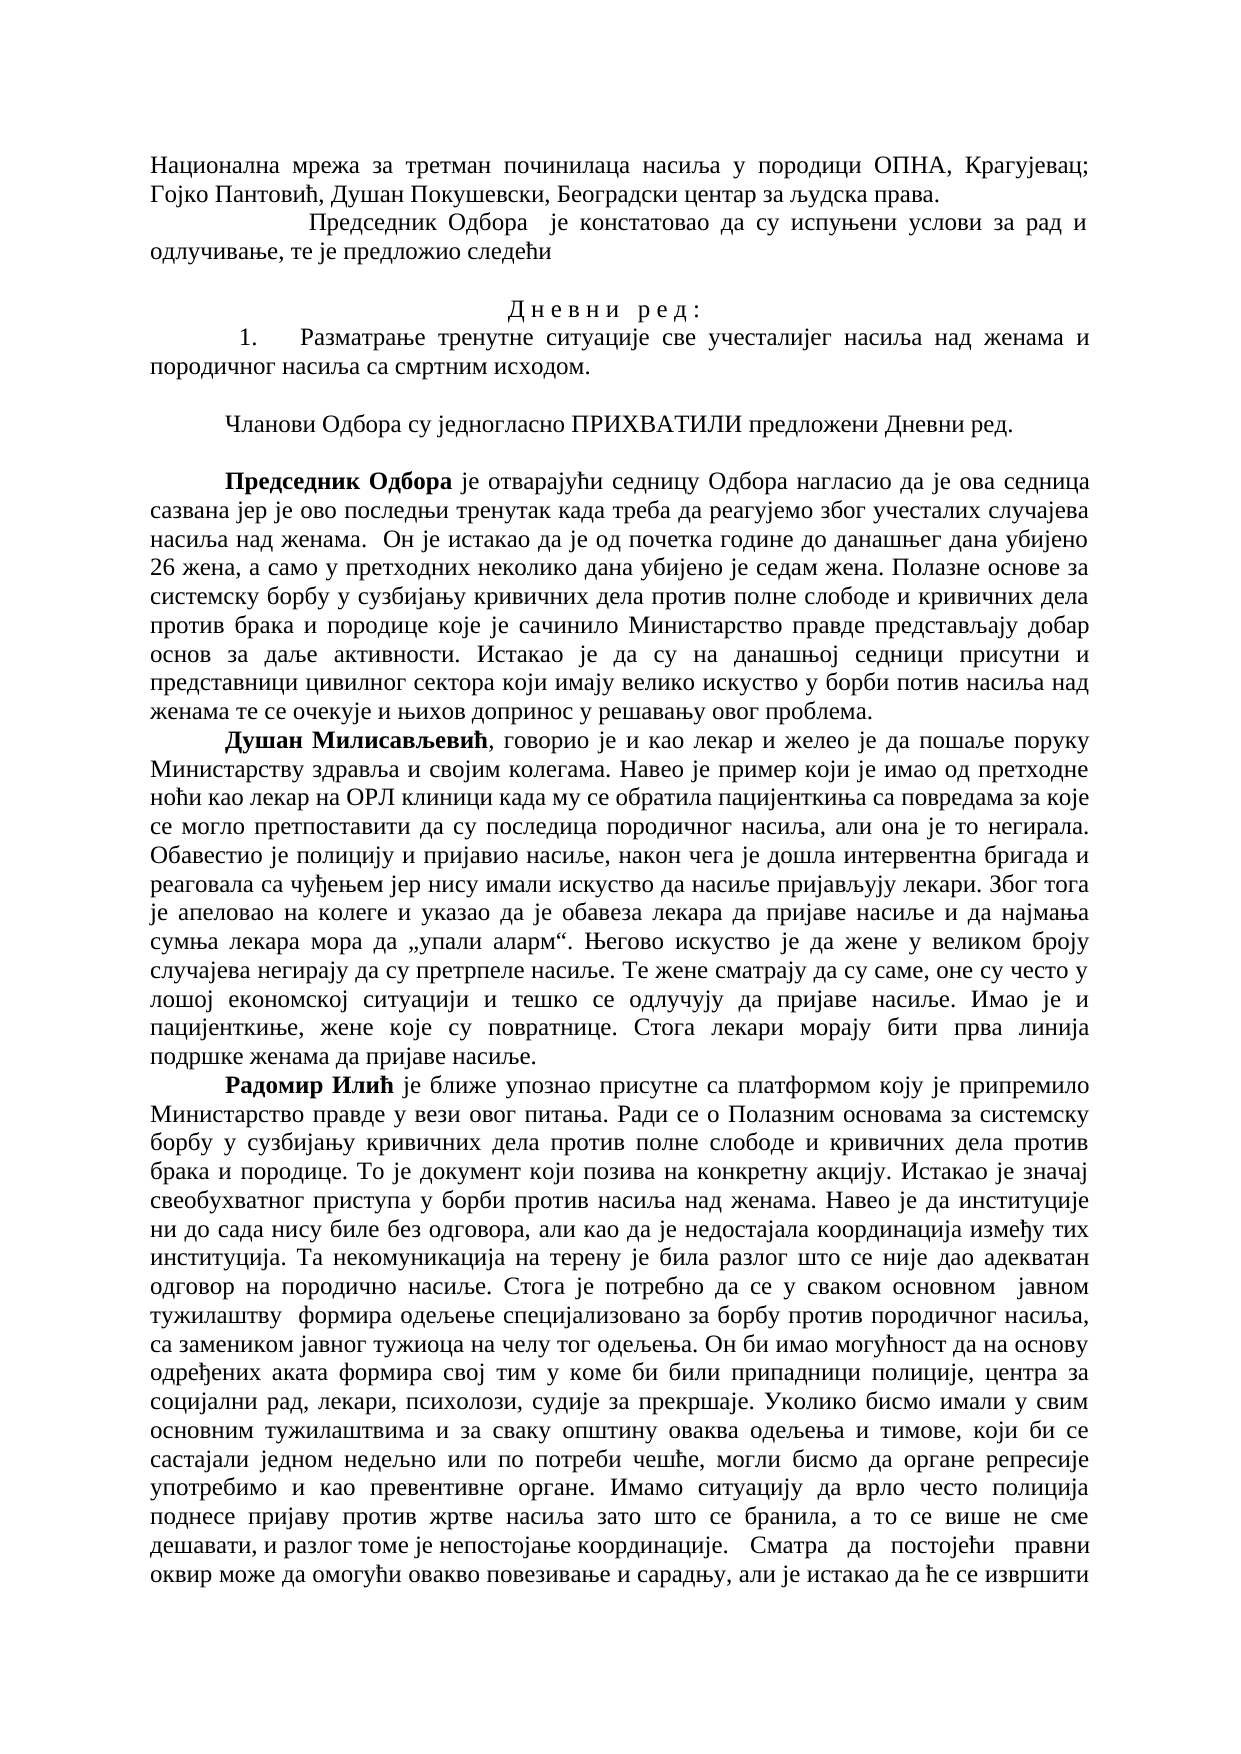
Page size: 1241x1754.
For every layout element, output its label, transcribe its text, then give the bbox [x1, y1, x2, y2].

text Чланови Одбора су једногласно ПРИХВАТИЛИ предложени Дневни ред. [150, 409, 1090, 437]
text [150, 1070, 1090, 1587]
text Председник Одбора је констатовао да су испуњени услови за рад и одлучивање, те је предложио следећи [150, 207, 1090, 265]
text Д н е в н и р е д : [150, 294, 1090, 322]
text Душан Милисављевић, говорио је и као лекар и желео је да пошаље поруку Министарству здравља и својим колегама. Навео је пример који је имао од претходне ноћи као лекар на ОРЛ клиници када му се обратила пацијенткиња са повредама за које се могло претпоставити да су последица породичног насиља, али она је то негирала. Обавестио је полицију и пријавио насиље, након чега је дошла интервентна бригада и реаговала са чуђењем јер нису имали искуство да насиље пријављују лекари. Због тога је апеловао на колеге и указао да је обавеза лекара да пријаве насиље и да најмања сумња лекара мора да „упали аларм“. Његово искуство је да жене у великом броју случајева негирају да су претрпеле насиље. Те жене сматрају да су саме, оне су често у лошој економској ситуацији и тешко се одлучују да пријаве насиље. Имао је и пацијенткиње, жене које су повратнице. Стога лекари морају бити прва линија подршке женама да пријаве насиље. [150, 725, 1090, 1070]
list Разматрање тренутне ситуације све учесталијег насиља над женама и породичног насиља са смртним исходом. [150, 322, 1090, 380]
text Председник Одбора је отварајући седницу Одбора нагласио да је ова седница сазвана јер је ово последњи тренутак када треба да реагујемо због учесталих случајева насиља над женама. Он је истакао да је од почетка године до данашњег дана убијено 26 жена, а само у претходних неколико дана убијено је седам жена. Полазне основе за системску борбу у сузбијању кривичних дела против полне слободе и кривичних дела против брака и породице које је сачинило Министарство правде представљају добар основ за даље активности. Истакао је да су на данашњој седници присутни и представници цивилног сектора који имају велико искуство у борби потив насиља над женама те се очекује и њихов допринос у решавању овог проблема. [150, 466, 1090, 725]
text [150, 150, 1090, 207]
